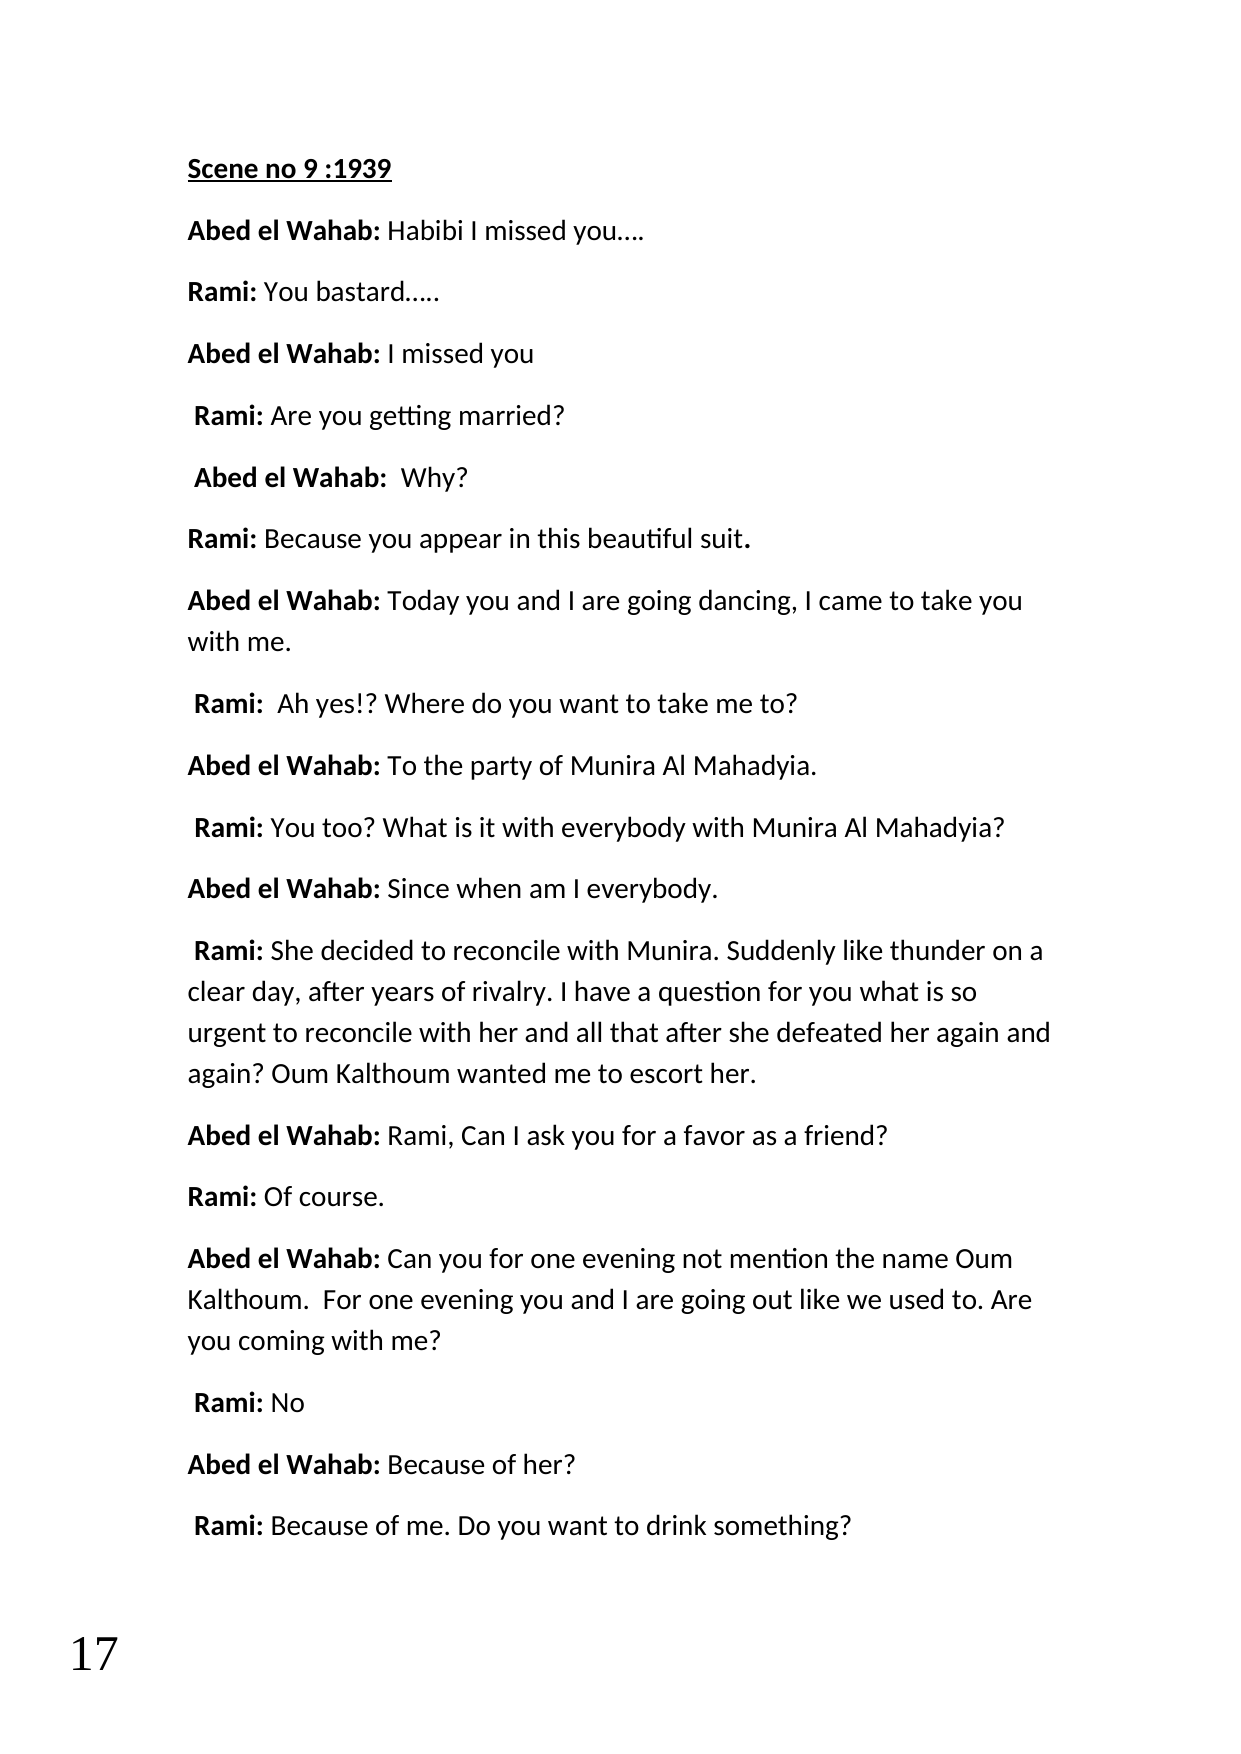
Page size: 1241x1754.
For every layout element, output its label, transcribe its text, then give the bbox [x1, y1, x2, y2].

text Abed el Wahab: Because of her? [187, 1446, 1053, 1481]
text Abed el Wahab: Today you and I are going dancing, I came to take you with me. [187, 582, 1053, 659]
text Rami: No [187, 1384, 1053, 1419]
text Scene no 9 :1939 [187, 150, 1053, 186]
text Abed el Wahab: Since when am I everybody. [187, 870, 1053, 906]
text Rami: Ah yes!? Where do you want to take me to? [187, 685, 1053, 721]
text Rami: Of course. [187, 1178, 1053, 1214]
text Rami: You bastard….. [187, 273, 1053, 309]
text Rami: Because you appear in this beautiful suit. [187, 521, 1053, 556]
text Rami: She decided to reconcile with Munira. Suddenly like thunder on a clear day, after years of rivalry. I have a question for you what is so urgent to reconcile with her and all that after she defeated her again and again? Oum Kalthoum wanted me to escort her. [187, 932, 1053, 1091]
text Abed el Wahab: To the party of Munira Al Mahadyia. [187, 747, 1053, 782]
text Abed el Wahab: I missed you [187, 335, 1053, 371]
text Rami: Are you getting married? [187, 397, 1053, 433]
text Rami: Because of me. Do you want to drink something? [187, 1507, 1053, 1543]
text Abed el Wahab: Habibi I missed you…. [187, 212, 1053, 247]
text Abed el Wahab: Why? [187, 459, 1053, 494]
text Rami: You too? What is it with everybody with Munira Al Mahadyia? [187, 809, 1053, 844]
text Abed el Wahab: Rami, Can I ask you for a favor as a friend? [187, 1117, 1053, 1152]
text Abed el Wahab: Can you for one evening not mention the name Oum Kalthoum. For one evening you and I are going out like we used to. Are you coming with me? [187, 1240, 1053, 1358]
